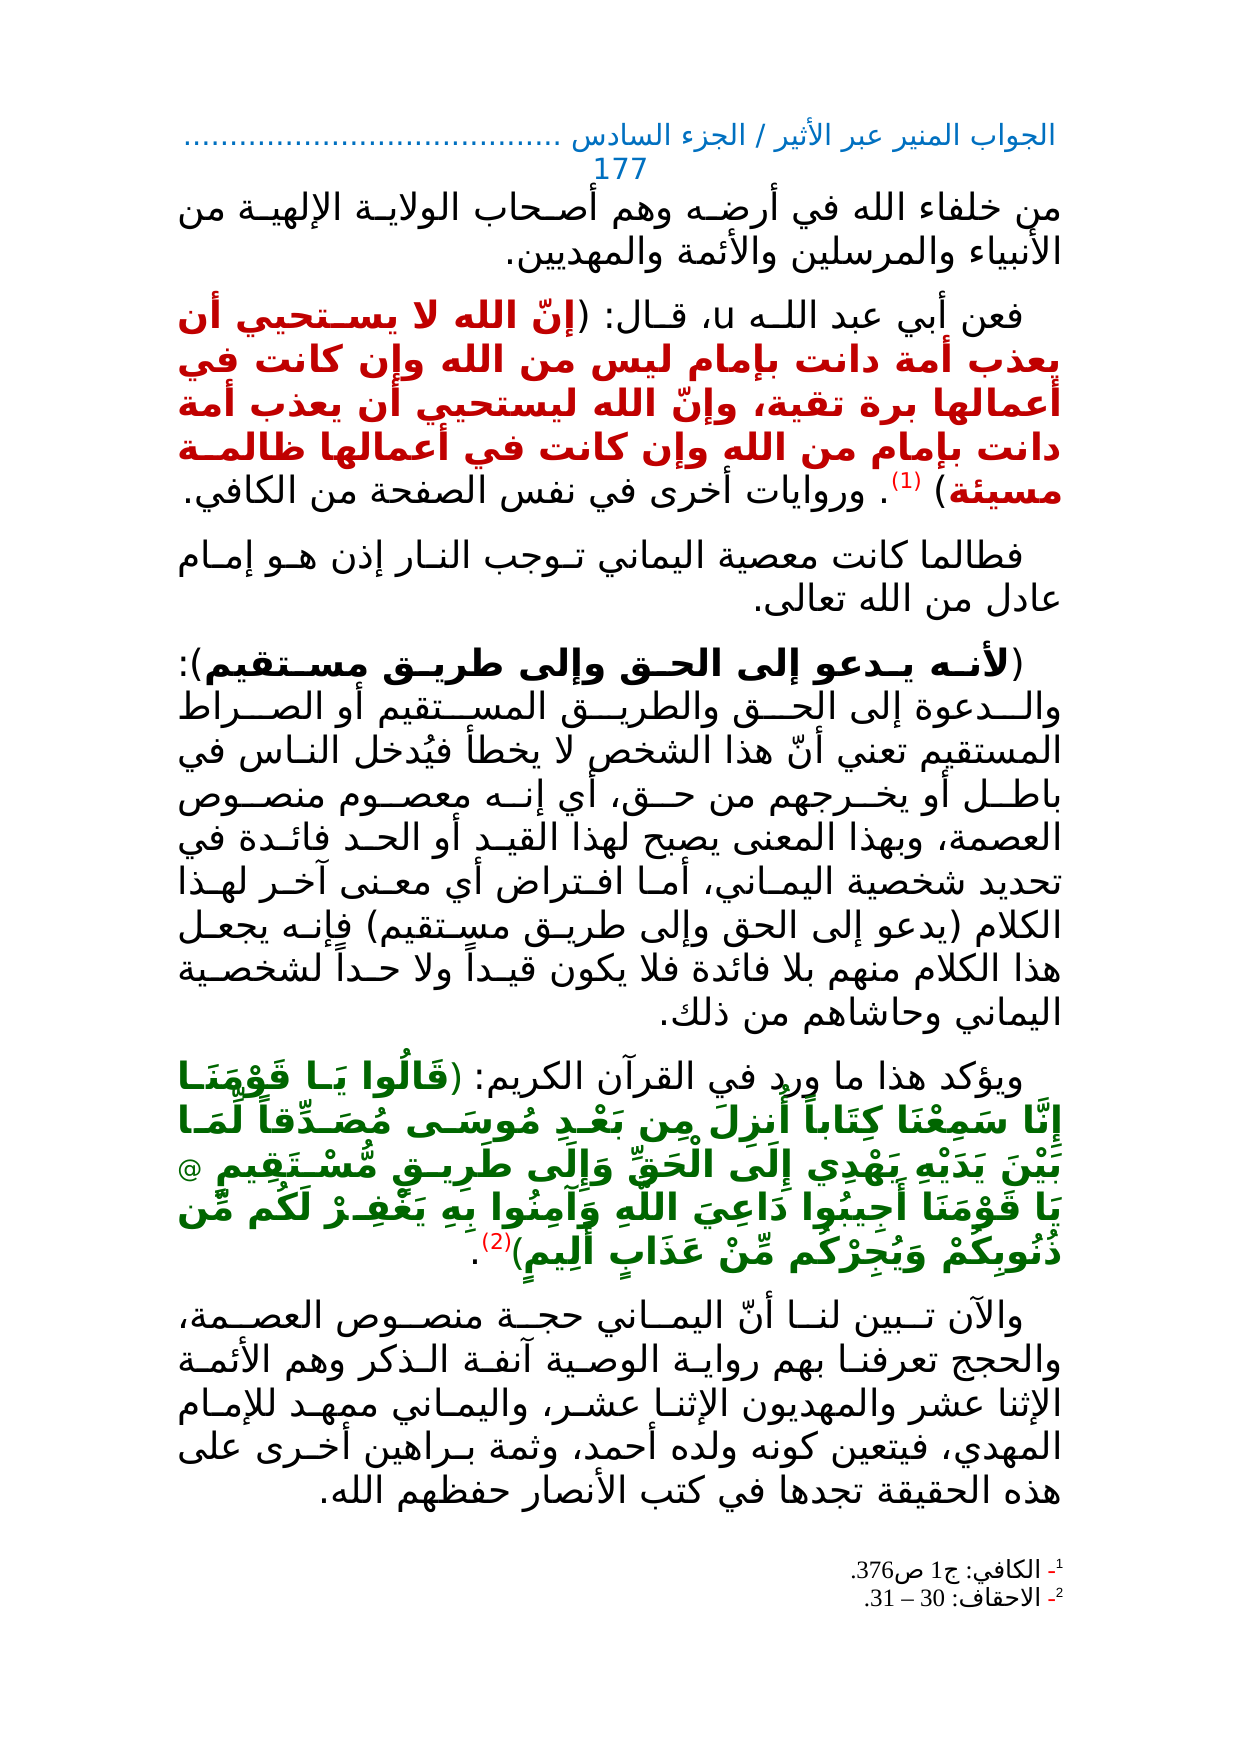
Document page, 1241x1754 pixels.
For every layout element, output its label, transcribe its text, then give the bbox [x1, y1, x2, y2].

text (لأنه يدعو إلى الحق وإلى طريق مستقيم): والدعوة إلى الحق والطريق المستقيم أو الصراط المستقيم تعني أنّ هذا الشخص لا يخطأ فيُدخل الناس في باطل أو يخرجهم من حق، أي إنه معصوم منصوص العصمة، وبهذا المعنى يصبح لهذا القيد أو الحد فائدة في تحديد شخصية اليماني، أما افتراض أي معنى آخر لهذا الكلام (يدعو إلى الحق وإلى طريق مستقيم) فإنه يجعل هذا الكلام منهم بلا فائدة فلا يكون قيداً ولا حداً لشخصية اليماني وحاشاهم من ذلك. [177, 641, 1063, 1034]
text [177, 186, 1063, 273]
text ويؤكد هذا ما ورد في القرآن الكريم: ﴿قَالُوا يَا قَوْمَنَا إِنَّا سَمِعْنَا كِتَاباً أُنزِلَ مِن بَعْدِ مُوسَى مُصَدِّقاً لِّمَا بَيْنَ يَدَيْهِ يَهْدِي إِلَى الْحَقِّ وَإِلَى طَرِيقٍ مُّسْتَقِيمٍ يَا قَوْمَنَا أَجِيبُوا دَاعِيَ اللَّهِ وَآمِنُوا بِهِ يَغْفِرْ لَكُم مِّن ذُنُوبِكُمْ وَيُجِرْكُم مِّنْ عَذَابٍ أَلِيمٍ﴾(). [177, 1055, 1063, 1273]
text فعن أبي عبد الله ، قال: (إنّ الله لا يستحيي أن يعذب أمة دانت بإمام ليس من الله وإن كانت في أعمالها برة تقية، وإنّ الله ليستحيي أن يعذب أمة دانت بإمام من الله وإن كانت في أعمالها ظالمة مسيئة) (). وروايات أخرى في نفس الصفحة من الكافي. [177, 294, 1063, 512]
text فطالما كانت معصية اليماني توجب النار إذن هو إمام عادل من الله تعالى. [177, 533, 1063, 621]
text والآن تبين لنا أنّ اليماني حجة منصوص العصمة، والحجج تعرفنا بهم رواية الوصية آنفة الذكر وهم الأئمة الإثنا عشر والمهديون الإثنا عشر، واليماني ممهد للإمام المهدي، فيتعين كونه ولده أحمد، وثمة براهين أخرى على هذه الحقيقة تجدها في كتب الأنصار حفظهم الله. [177, 1294, 1063, 1512]
